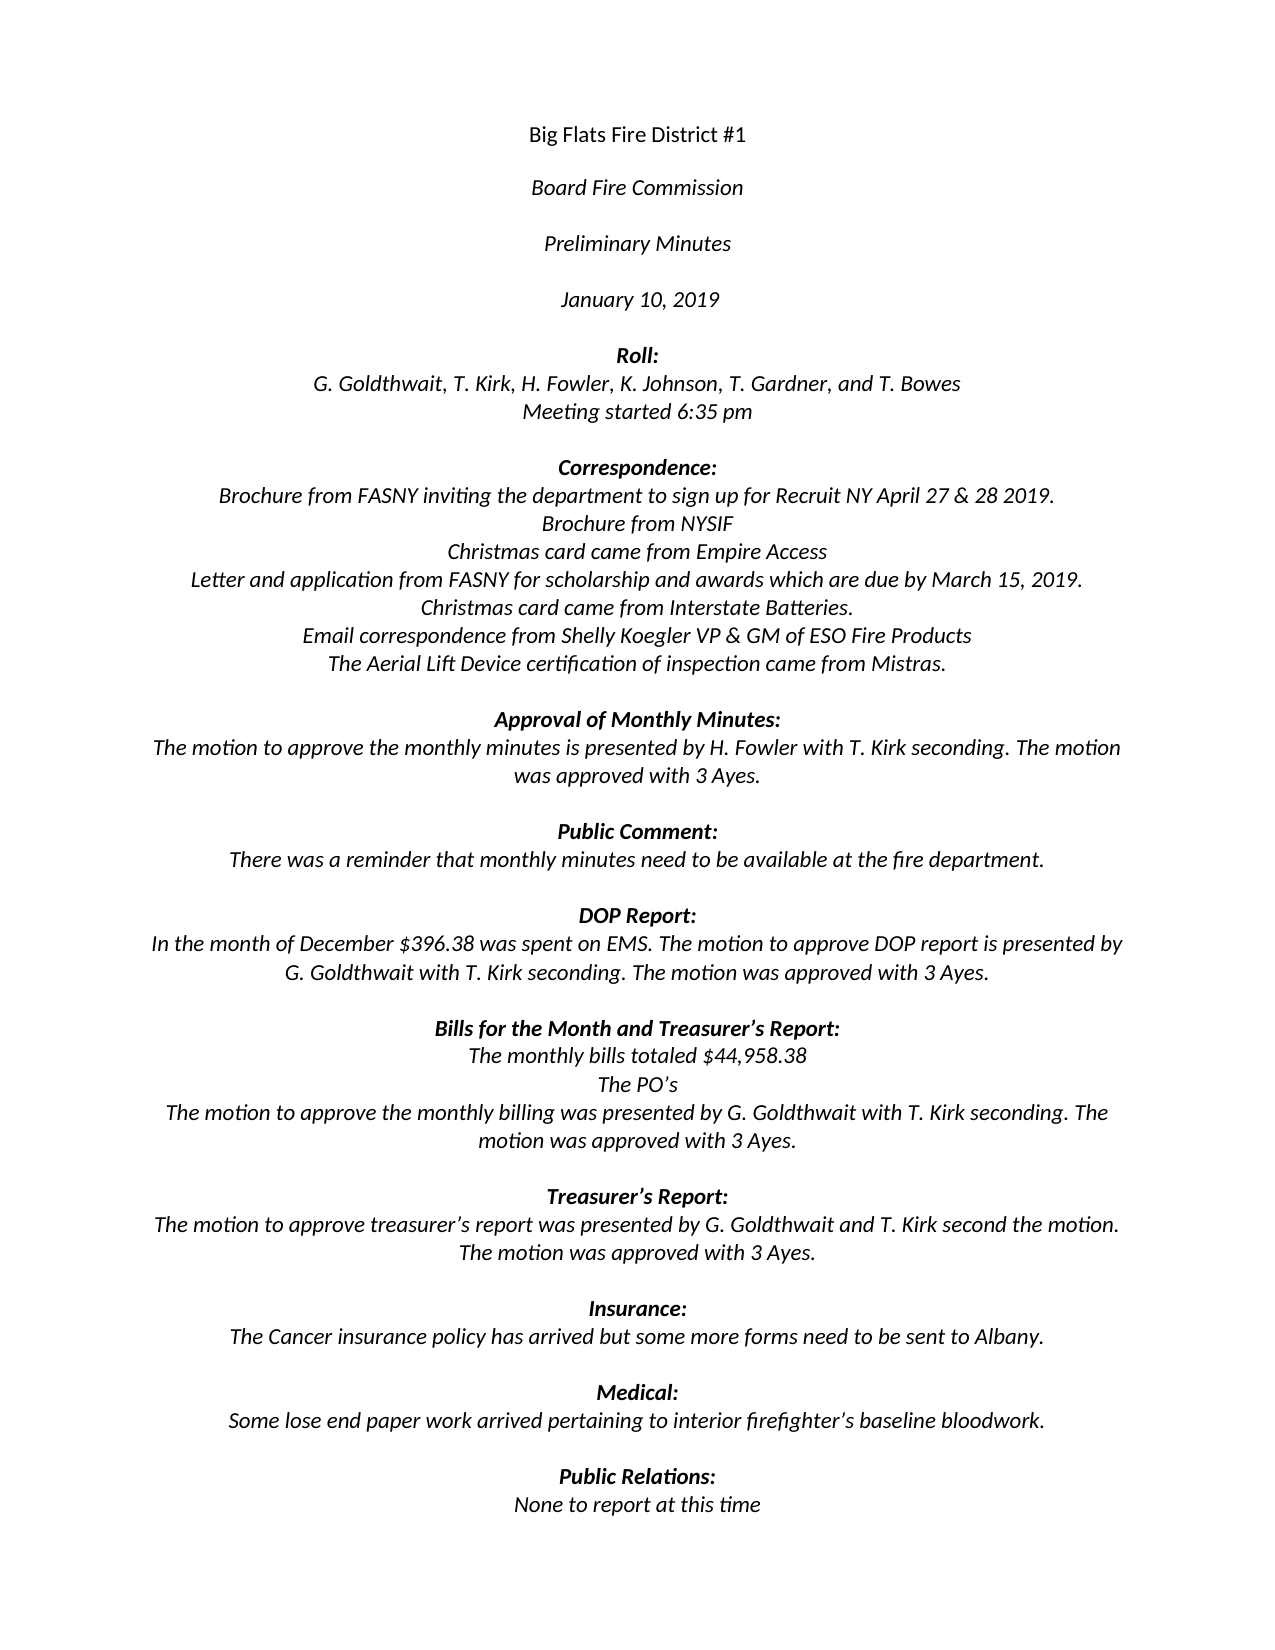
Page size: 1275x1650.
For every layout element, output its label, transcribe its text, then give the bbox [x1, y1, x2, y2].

text Brochure from FASNY inviting the department to sign up for Recruit NY April 27 & 28 2019. [135, 481, 1140, 509]
text Public Relations: [135, 1462, 1140, 1490]
text Board Fire Commission [135, 173, 1140, 201]
text Meeting started 6:35 pm [135, 397, 1140, 425]
text The motion to approve the monthly minutes is presented by H. Fowler with T. Kirk seconding. The motion was approved with 3 Ayes. [135, 733, 1140, 789]
text Letter and application from FASNY for scholarship and awards which are due by March 15, 2019. [135, 565, 1140, 593]
text Preliminary Minutes [135, 229, 1140, 257]
text Some lose end paper work arrived pertaining to interior firefighter’s baseline bloodwork. [135, 1406, 1140, 1434]
text Public Comment: [135, 817, 1140, 846]
text Christmas card came from Empire Access [135, 537, 1140, 565]
text G. Goldthwait, T. Kirk, H. Fowler, K. Johnson, T. Gardner, and T. Bowes [135, 369, 1140, 397]
text Bills for the Month and Treasurer’s Report: [135, 1014, 1140, 1042]
text January 10, 2019 [135, 285, 1140, 313]
text Correspondence: [135, 453, 1140, 481]
text In the month of December $396.38 was spent on EMS. The motion to approve DOP report is presented by [135, 929, 1140, 958]
text The Aerial Lift Device certification of inspection came from Mistras. [135, 649, 1140, 677]
text The monthly bills totaled $44,958.38 [135, 1042, 1140, 1070]
text Treasurer’s Report: [135, 1182, 1140, 1210]
text The motion to approve the monthly billing was presented by G. Goldthwait with T. Kirk seconding. The motion was approved with 3 Ayes. [135, 1098, 1140, 1154]
text Approval of Monthly Minutes: [135, 705, 1140, 733]
text There was a reminder that monthly minutes need to be available at the fire department. [135, 846, 1140, 873]
text Christmas card came from Interstate Batteries. [135, 593, 1140, 621]
text Big Flats Fire District #1 [135, 120, 1140, 148]
text Medical: [135, 1378, 1140, 1406]
text The PO’s [135, 1070, 1140, 1098]
text The Cancer insurance policy has arrived but some more forms need to be sent to Albany. [135, 1322, 1140, 1350]
text G. Goldthwait with T. Kirk seconding. The motion was approved with 3 Ayes. [135, 958, 1140, 986]
text Roll: [135, 341, 1140, 369]
text Brochure from NYSIF [135, 509, 1140, 537]
text None to report at this time [135, 1490, 1140, 1518]
text Insurance: [135, 1294, 1140, 1322]
text DOP Report: [135, 902, 1140, 929]
text The motion to approve treasurer’s report was presented by G. Goldthwait and T. Kirk second the motion. The motion was approved with 3 Ayes. [135, 1210, 1140, 1266]
text Email correspondence from Shelly Koegler VP & GM of ESO Fire Products [135, 621, 1140, 649]
